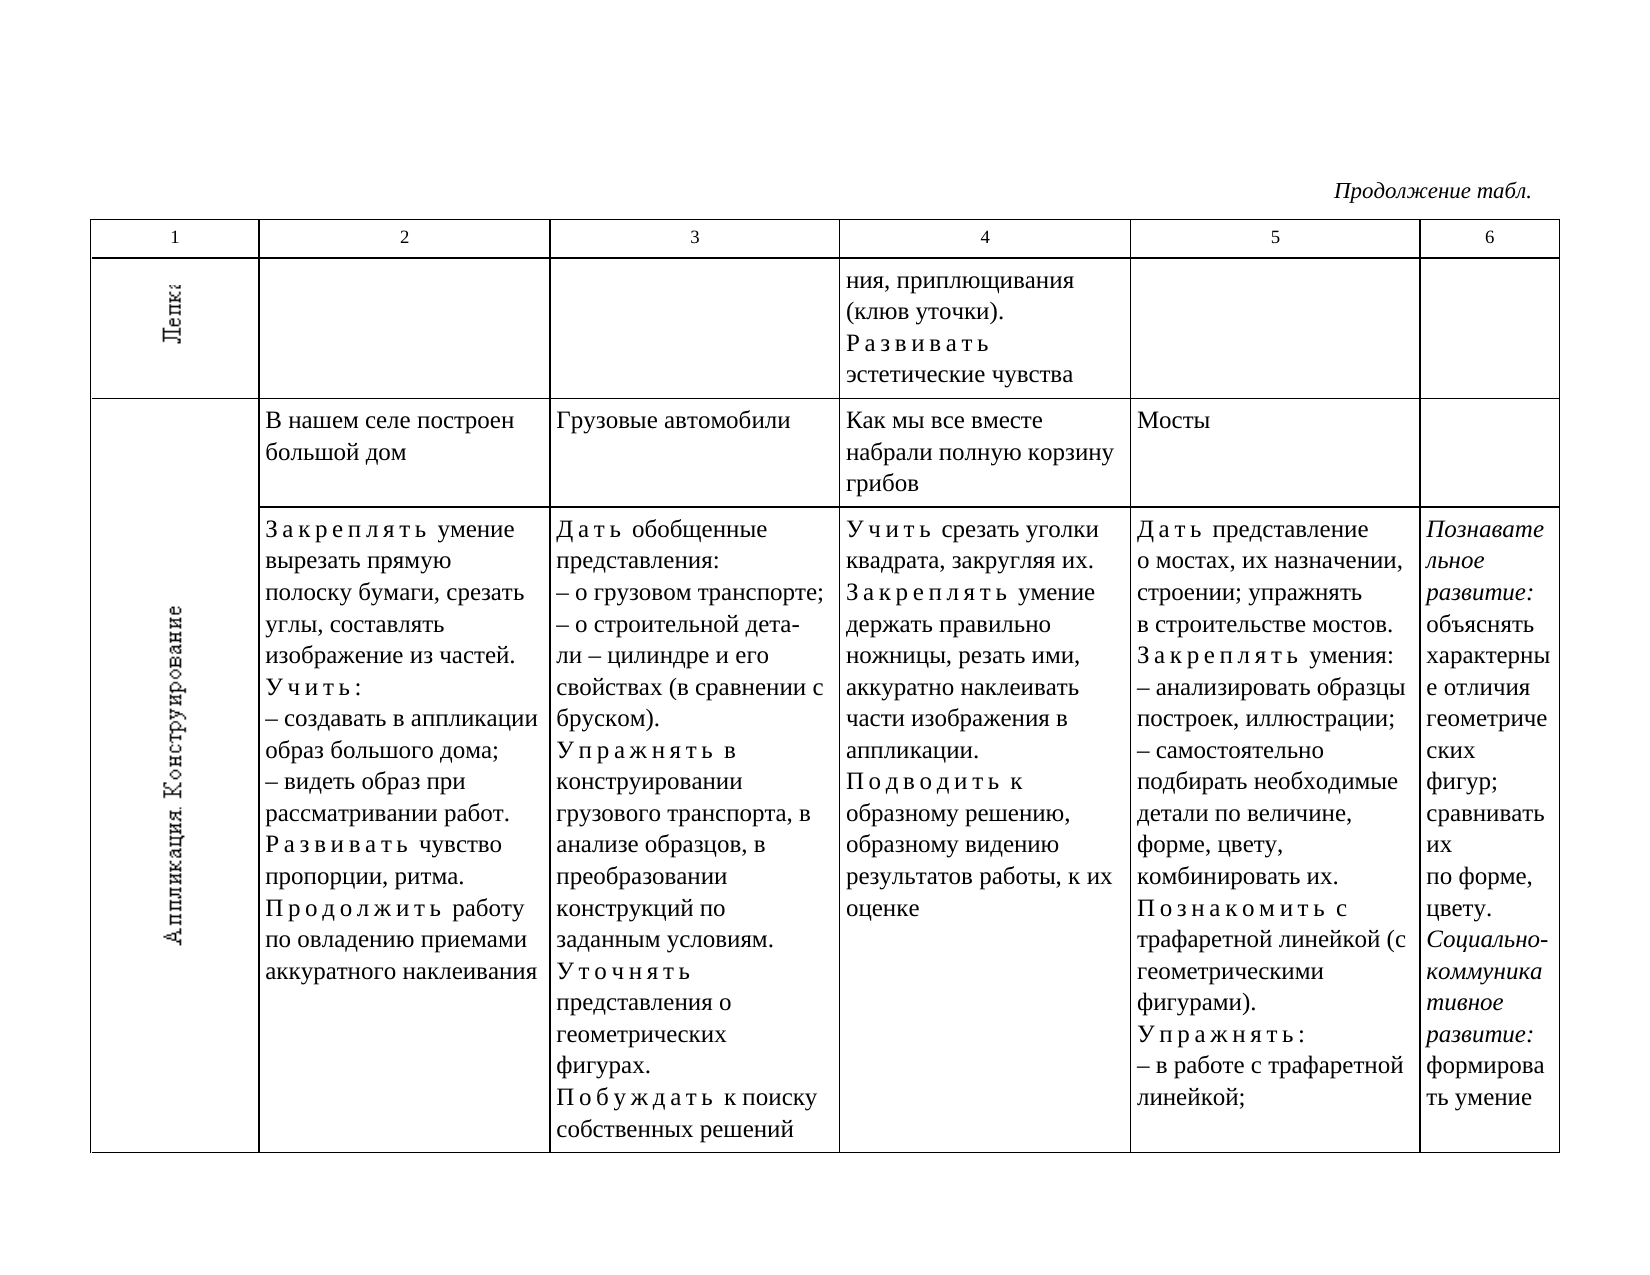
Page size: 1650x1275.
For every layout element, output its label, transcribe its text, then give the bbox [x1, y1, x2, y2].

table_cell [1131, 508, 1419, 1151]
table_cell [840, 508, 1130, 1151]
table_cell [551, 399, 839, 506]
picture [155, 285, 194, 350]
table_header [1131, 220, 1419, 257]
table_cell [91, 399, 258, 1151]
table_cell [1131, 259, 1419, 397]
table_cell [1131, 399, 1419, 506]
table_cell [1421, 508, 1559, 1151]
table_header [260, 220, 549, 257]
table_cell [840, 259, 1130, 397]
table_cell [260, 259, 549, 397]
picture [154, 596, 196, 952]
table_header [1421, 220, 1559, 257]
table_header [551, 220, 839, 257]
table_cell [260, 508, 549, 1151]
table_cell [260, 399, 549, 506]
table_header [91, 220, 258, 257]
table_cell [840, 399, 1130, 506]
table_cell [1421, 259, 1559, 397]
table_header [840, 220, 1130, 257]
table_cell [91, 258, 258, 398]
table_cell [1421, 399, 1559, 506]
text Продолжение табл. [118, 177, 1532, 203]
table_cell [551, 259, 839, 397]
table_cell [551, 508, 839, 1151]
